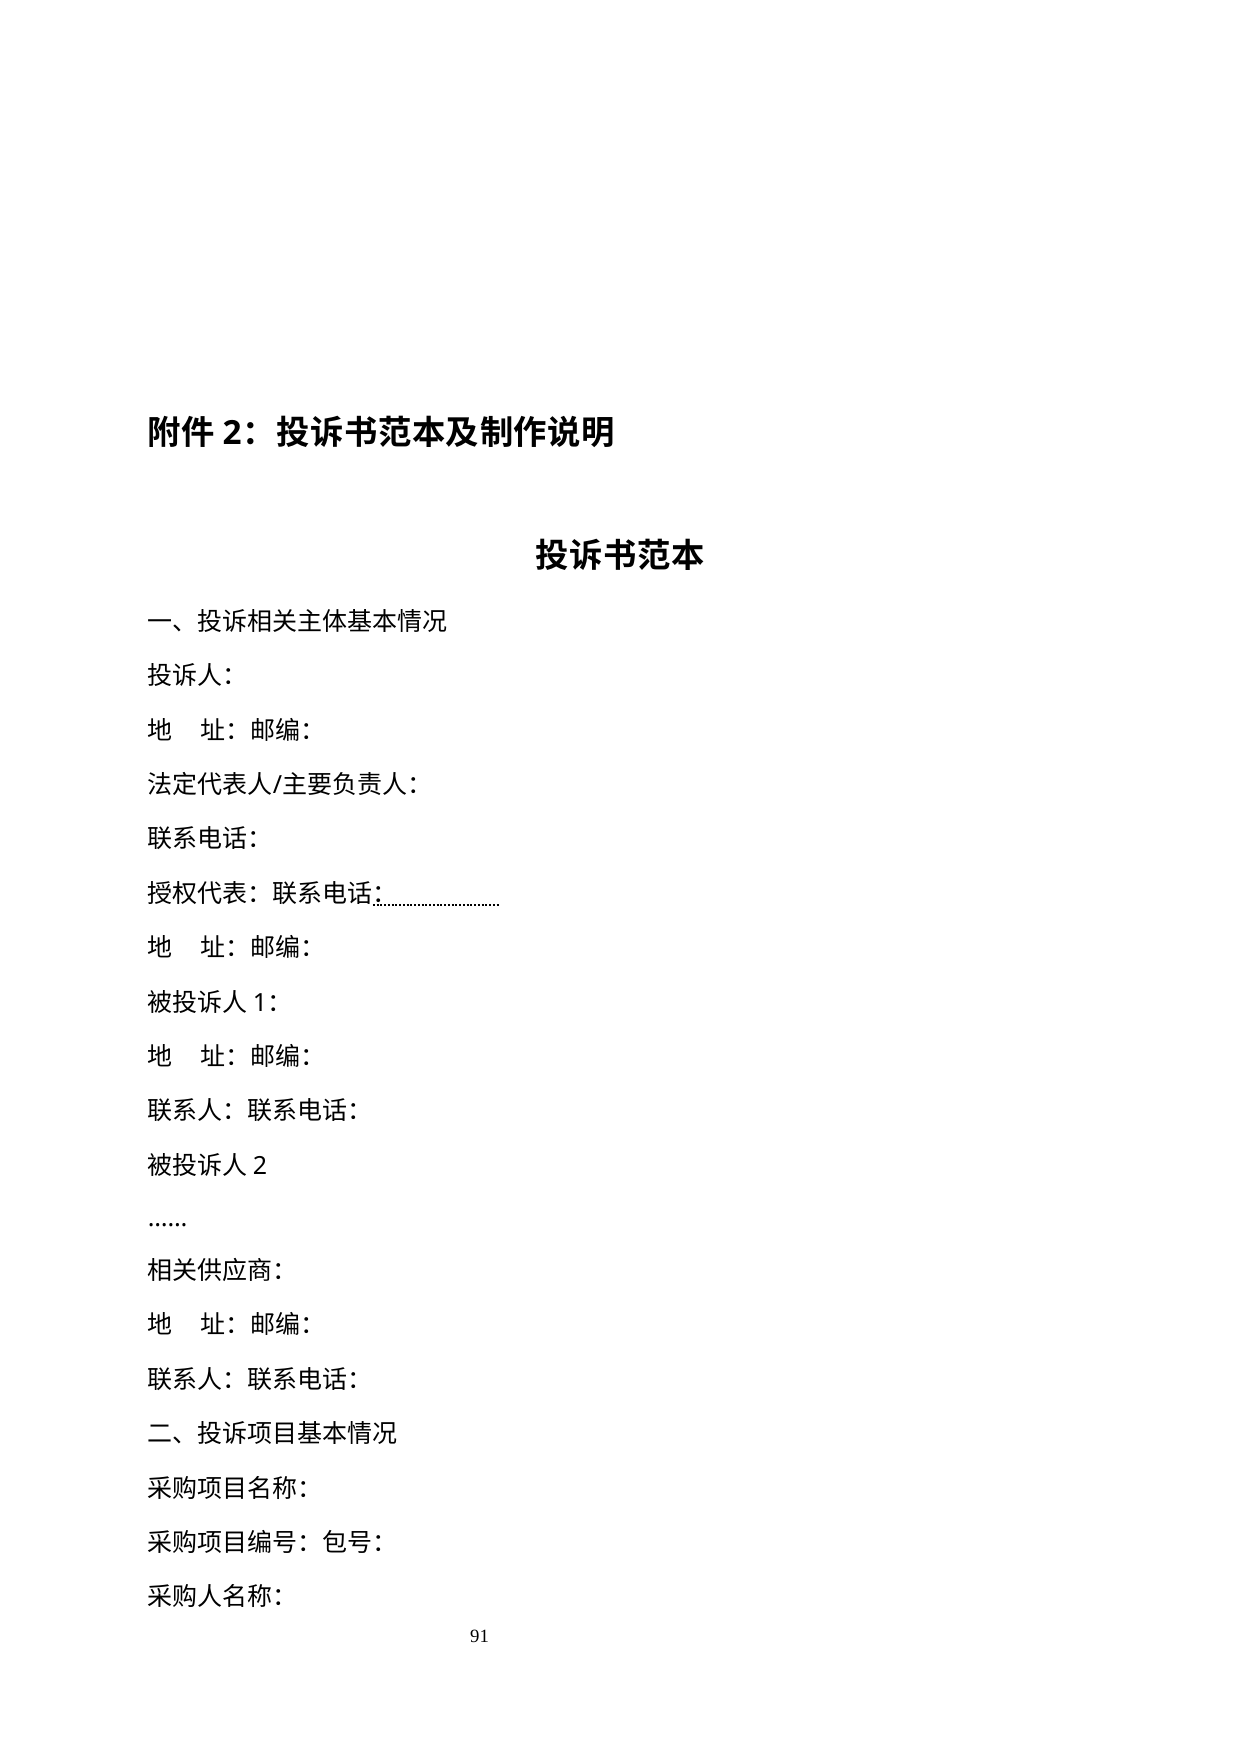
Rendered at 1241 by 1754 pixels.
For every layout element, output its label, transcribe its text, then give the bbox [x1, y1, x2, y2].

text 被投诉人1： [148, 982, 1092, 1018]
text 采购项目名称： [148, 1468, 1092, 1504]
text 联系人：联系电话： [148, 1091, 1092, 1127]
text 联系电话： [148, 819, 1092, 855]
text 地 址：邮编： [148, 710, 1092, 746]
text 投诉人： [148, 656, 1092, 692]
text 授权代表：联系电话： [148, 873, 1092, 909]
text …… [148, 1199, 1092, 1233]
text 采购人名称： [148, 1577, 1092, 1613]
text 联系人：联系电话： [148, 1359, 1092, 1396]
text 相关供应商： [148, 1251, 1092, 1287]
text 一、投诉相关主体基本情况 [148, 601, 1092, 638]
text 采购项目编号：包号： [148, 1522, 1092, 1559]
text 法定代表人/主要负责人： [148, 764, 1092, 801]
text 地 址：邮编： [148, 928, 1092, 964]
text 附件2：投诉书范本及制作说明 [148, 405, 1092, 454]
text 二、投诉项目基本情况 [148, 1414, 1092, 1450]
text 投诉书范本 [148, 529, 1092, 577]
text 地 址：邮编： [148, 1036, 1092, 1073]
text 地 址：邮编： [148, 1305, 1092, 1341]
text 被投诉人2 [148, 1145, 1092, 1181]
